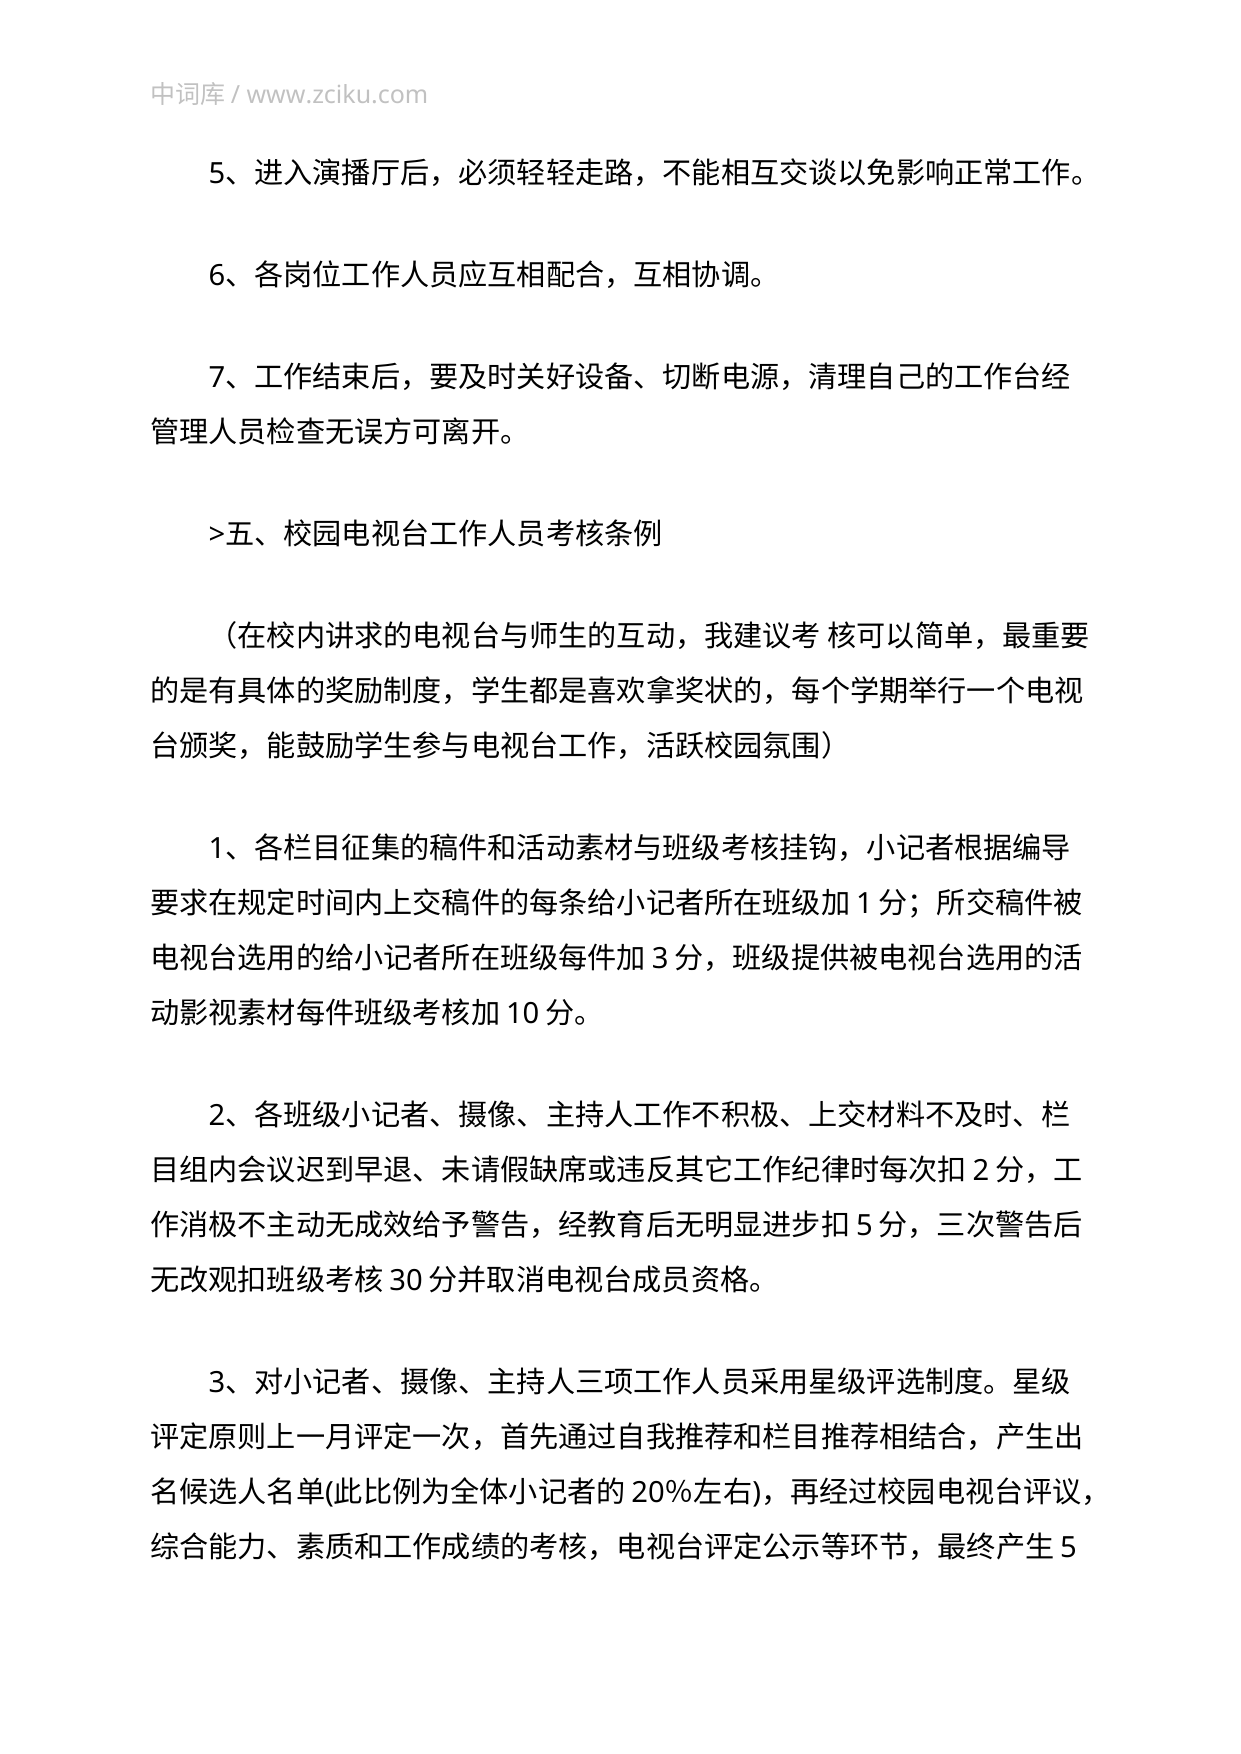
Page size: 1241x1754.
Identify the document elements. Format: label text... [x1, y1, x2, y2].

text （在校内讲求的电视台与师生的互动，我建议考 核可以简单，最重要的是有具体的奖励制度，学生都是喜欢拿奖状的，每个学期举行一个电视台颁奖，能鼓励学生参与电视台工作，活跃校园氛围） [150, 613, 1090, 765]
text 1、各栏目征集的稿件和活动素材与班级考核挂钩，小记者根据编导要求在规定时间内上交稿件的每条给小记者所在班级加1分；所交稿件被电视台选用的给小记者所在班级每件加3分，班级提供被电视台选用的活动影视素材每件班级考核加10分。 [150, 824, 1090, 1032]
text 2、各班级小记者、摄像、主持人工作不积极、上交材料不及时、栏目组内会议迟到早退、未请假缺席或违反其它工作纪律时每次扣2分，工作消极不主动无成效给予警告，经教育后无明显进步扣5分，三次警告后无改观扣班级考核30分并取消电视台成员资格。 [150, 1091, 1090, 1299]
text 7、工作结束后，要及时关好设备、切断电源，清理自己的工作台经管理人员检查无误方可离开。 [150, 354, 1090, 451]
text 5、进入演播厅后，必须轻轻走路，不能相互交谈以免影响正常工作。 [150, 150, 1090, 192]
text >五、校园电视台工作人员考核条例 [150, 511, 1090, 553]
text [150, 1358, 1090, 1566]
text 6、各岗位工作人员应互相配合，互相协调。 [150, 252, 1090, 294]
